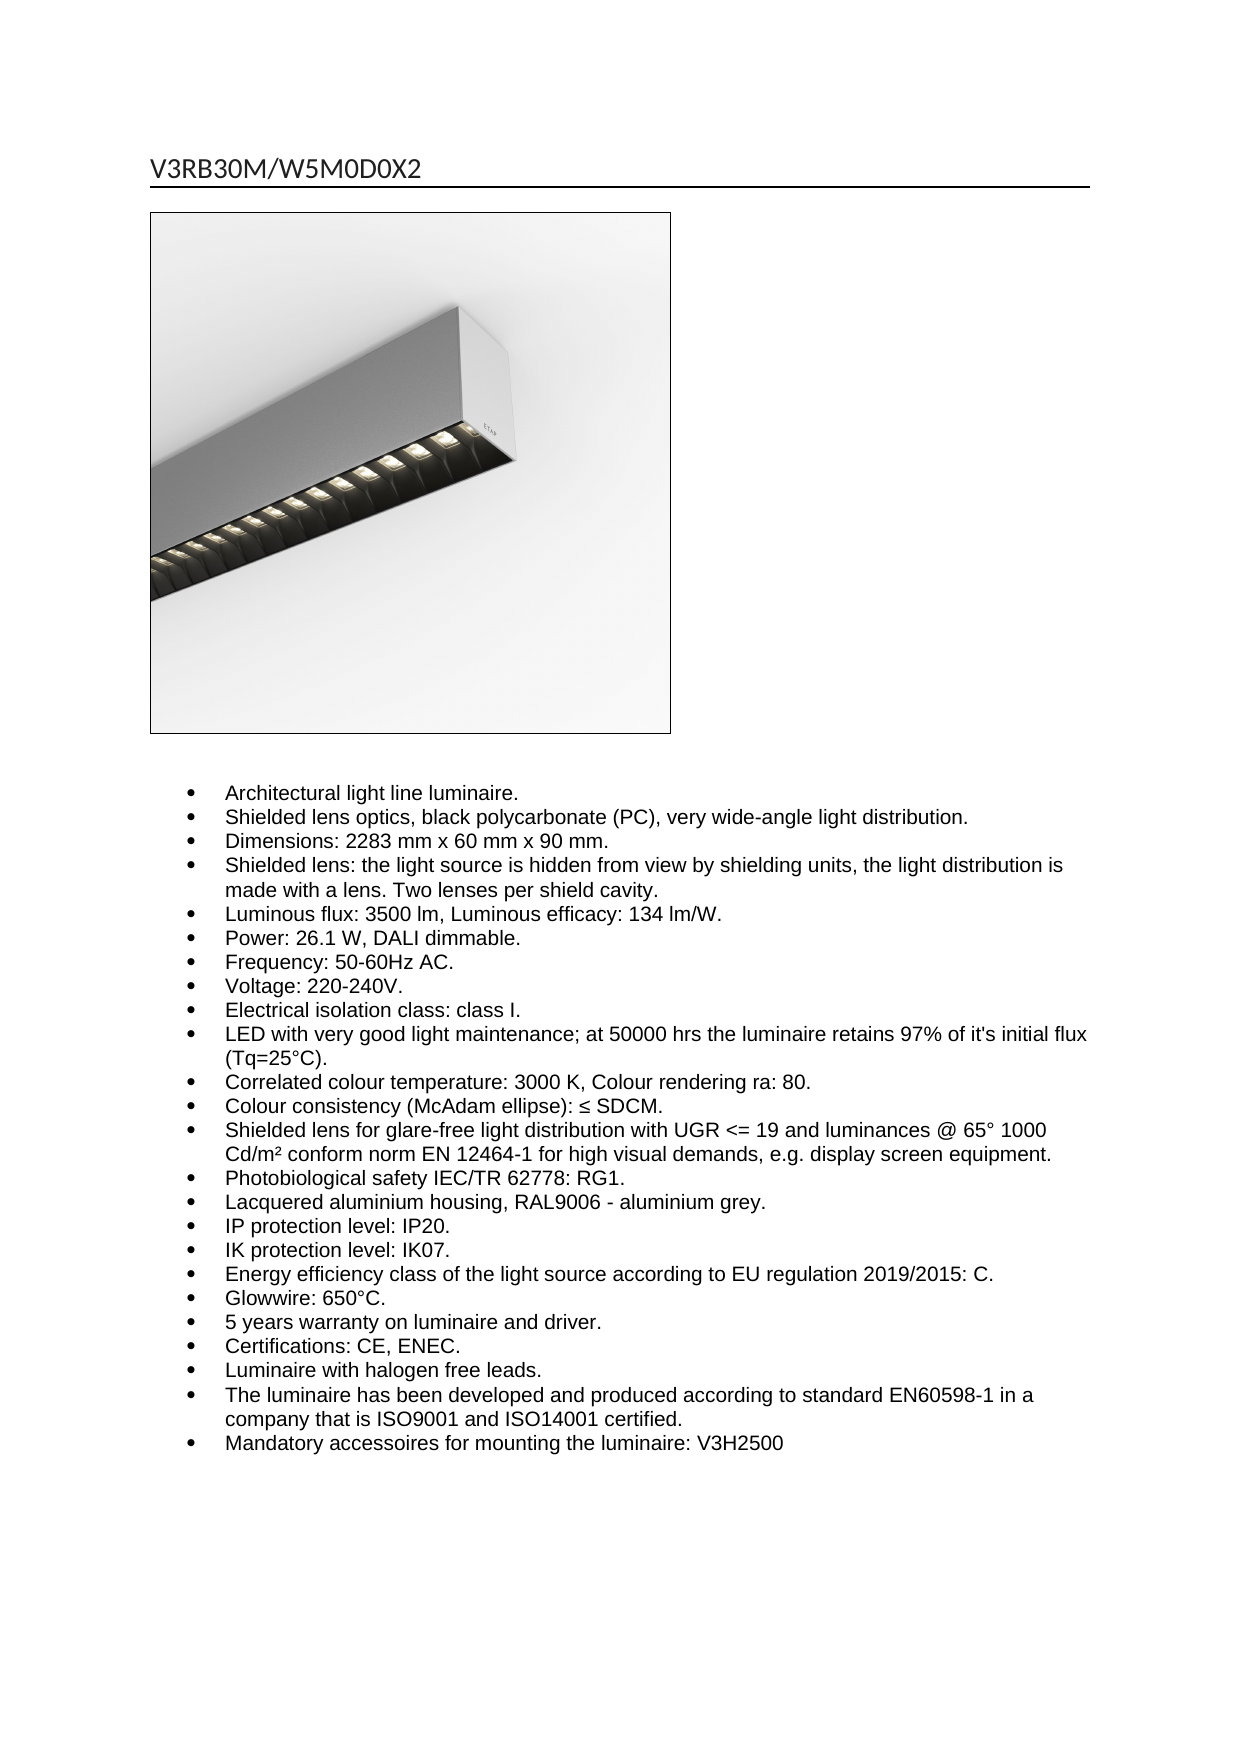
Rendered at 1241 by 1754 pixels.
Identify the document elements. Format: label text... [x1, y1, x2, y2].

list Colour consistency (McAdam ellipse): ≤ SDCM. [187, 1094, 1090, 1118]
list 5 years warranty on luminaire and driver. [187, 1310, 1090, 1334]
list Certifications: CE, ENEC. [187, 1334, 1090, 1358]
list Shielded lens: the light source is hidden from view by shielding units, the light distribution is made with a lens. Two lenses per shield cavity. [187, 853, 1090, 901]
list Energy efficiency class of the light source according to EU regulation 2019/2015: C. [187, 1262, 1090, 1286]
list Architectural light line luminaire. [187, 781, 1090, 805]
list Glowwire: 650°C. [187, 1286, 1090, 1310]
list Electrical isolation class: class I. [187, 998, 1090, 1022]
list Photobiological safety IEC/TR 62778: RG1. [187, 1166, 1090, 1190]
list Luminous flux: 3500 lm, Luminous efficacy: 134 lm/W. [187, 901, 1090, 925]
list Voltage: 220-240V. [187, 973, 1090, 998]
list Frequency: 50-60Hz AC. [187, 949, 1090, 973]
list Power: 26.1 W, DALI dimmable. [187, 925, 1090, 949]
picture [151, 213, 670, 733]
list IP protection level: IP20. [187, 1214, 1090, 1238]
list Luminaire with halogen free leads. [187, 1358, 1090, 1382]
list Shielded lens for glare-free light distribution with UGR <= 19 and luminances @ 65° 1000 Cd/m² conform norm EN 12464-1 for high visual demands, e.g. display screen equipment. [187, 1118, 1090, 1166]
list LED with very good light maintenance; at 50000 hrs the luminaire retains 97% of it's initial flux (Tq=25°C). [187, 1022, 1090, 1070]
text V3RB30M/W5M0D0X2 [150, 150, 1090, 186]
list Shielded lens optics, black polycarbonate (PC), very wide-angle light distribution. [187, 805, 1090, 829]
list Dimensions: 2283 mm x 60 mm x 90 mm. [187, 829, 1090, 853]
list IK protection level: IK07. [187, 1238, 1090, 1262]
list Correlated colour temperature: 3000 K, Colour rendering ra: 80. [187, 1070, 1090, 1094]
list The luminaire has been developed and produced according to standard EN60598-1 in a company that is ISO9001 and ISO14001 certified. [187, 1382, 1090, 1430]
list Mandatory accessoires for mounting the luminaire: V3H2500 [187, 1430, 1090, 1454]
list Lacquered aluminium housing, RAL9006 - aluminium grey. [187, 1190, 1090, 1214]
